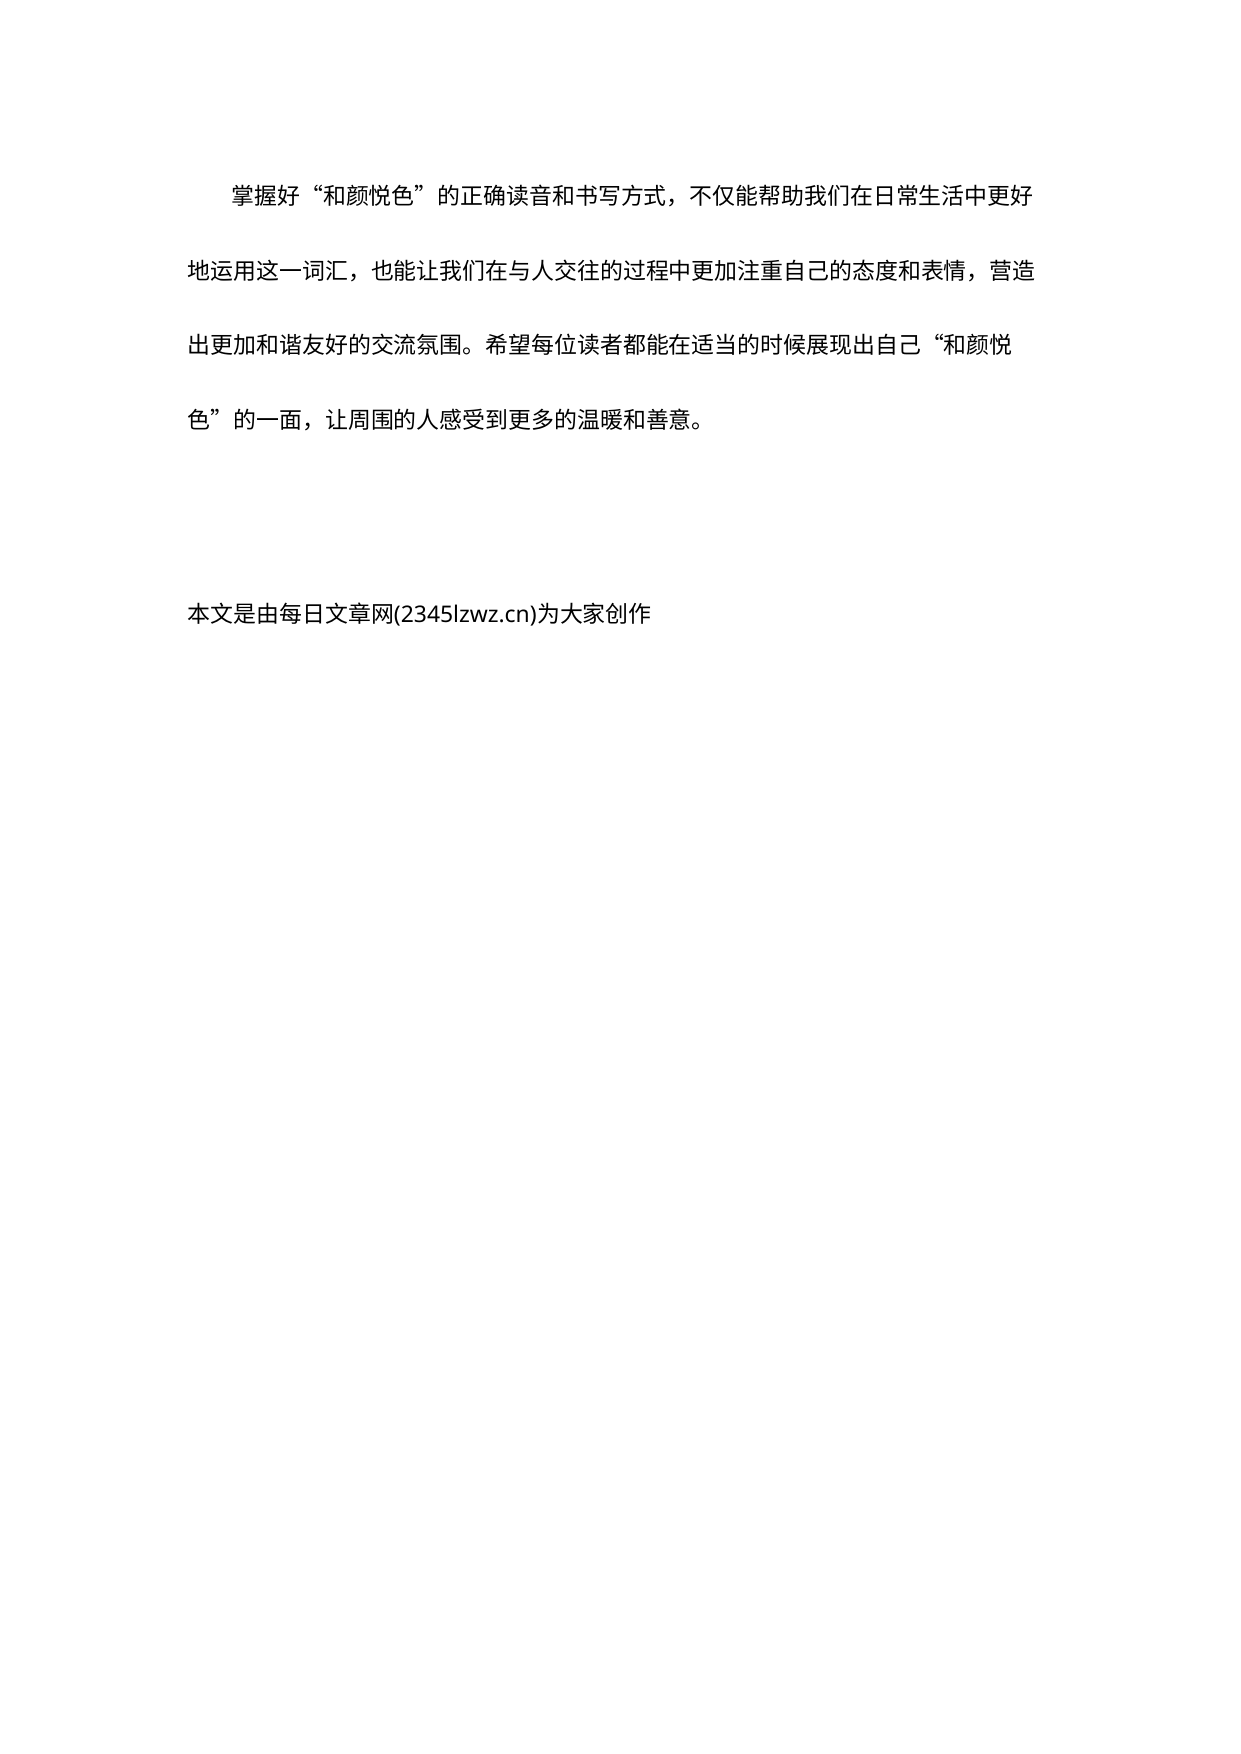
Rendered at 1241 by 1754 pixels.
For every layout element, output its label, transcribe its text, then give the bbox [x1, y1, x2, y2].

text 掌握好“和颜悦色”的正确读音和书写方式，不仅能帮助我们在日常生活中更好地运用这一词汇，也能让我们在与人交往的过程中更加注重自己的态度和表情，营造出更加和谐友好的交流氛围。希望每位读者都能在适当的时候展现出自己“和颜悦色”的一面，让周围的人感受到更多的温暖和善意。 [187, 162, 1053, 451]
text 本文是由每日文章网(2345lzwz.cn)为大家创作 [187, 580, 1053, 645]
